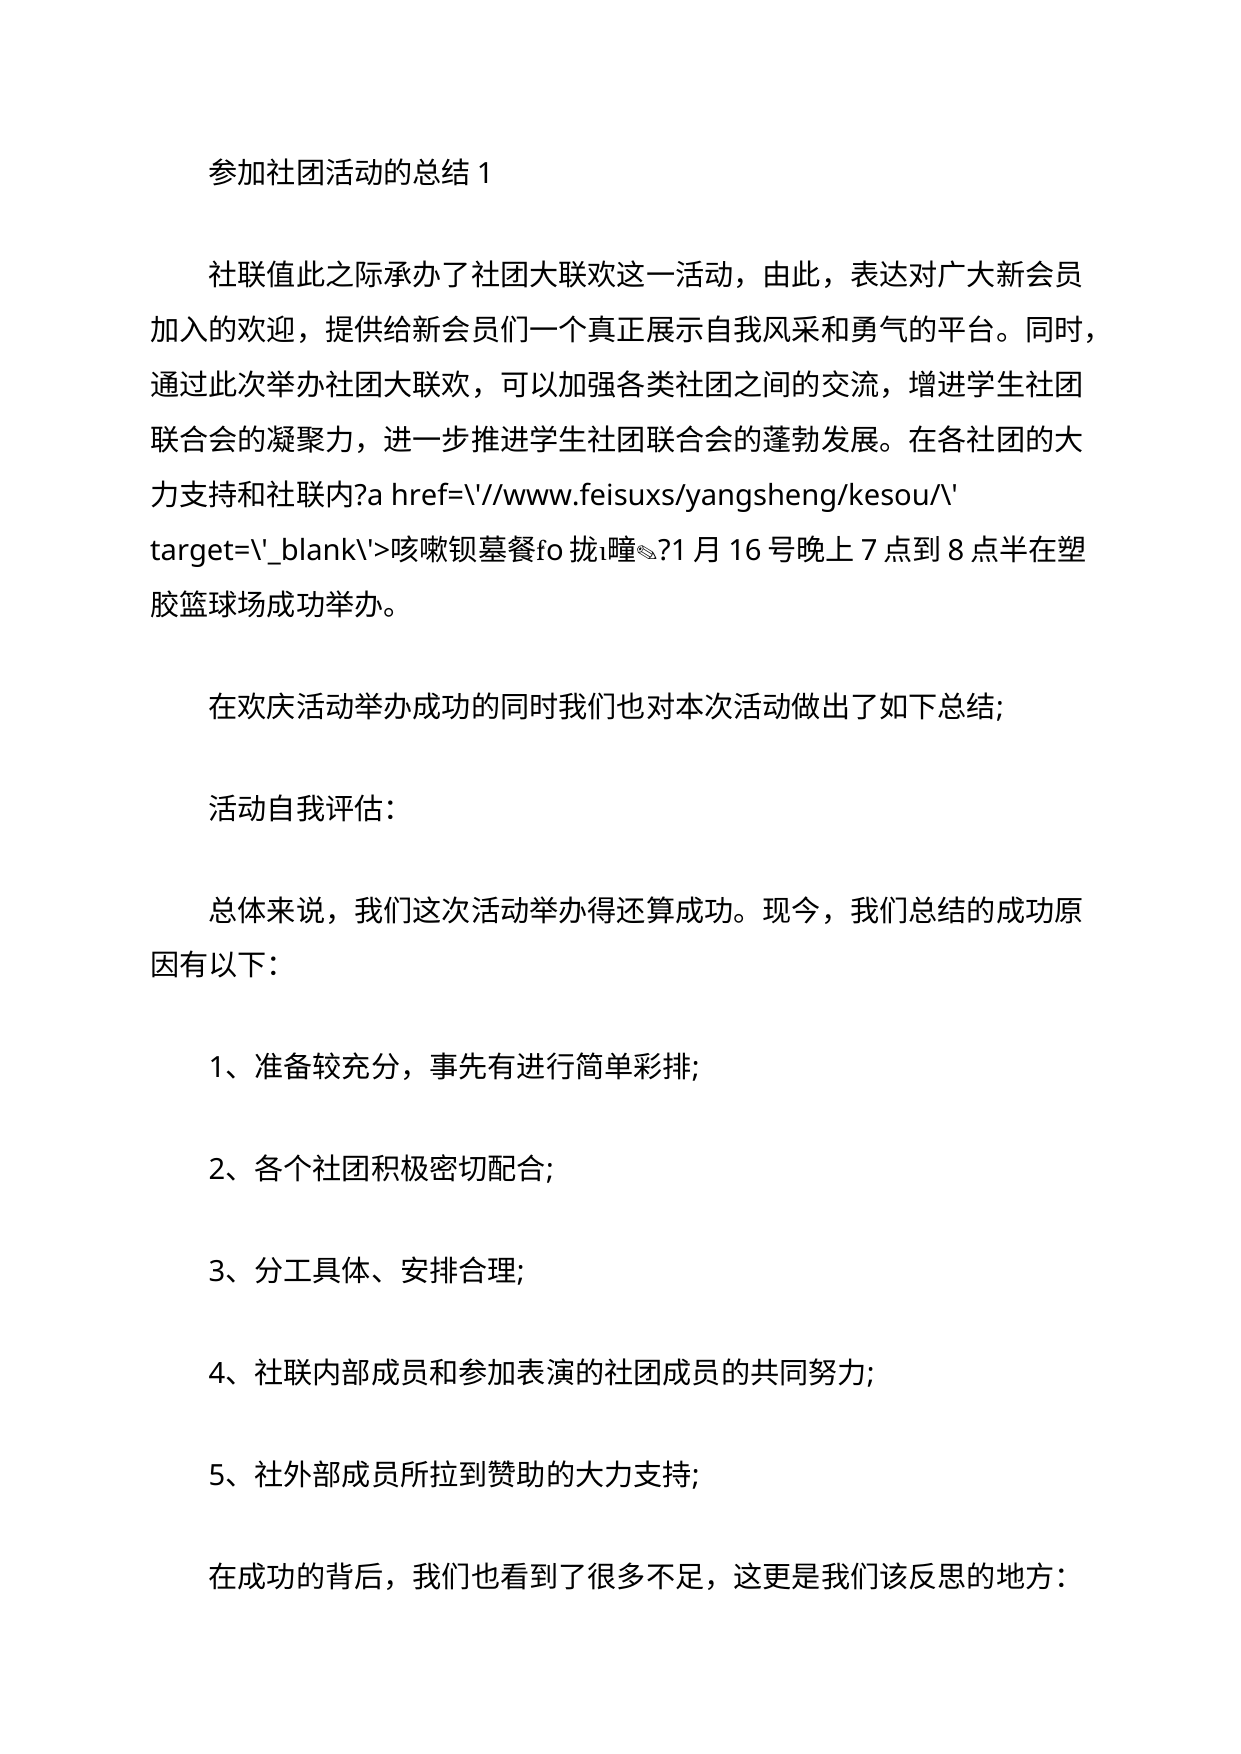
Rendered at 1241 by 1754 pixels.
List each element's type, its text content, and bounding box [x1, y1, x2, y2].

text 5、社外部成员所拉到赞助的大力支持; [150, 1452, 1090, 1494]
text 总体来说，我们这次活动举办得还算成功。现今，我们总结的成功原因有以下： [150, 887, 1090, 984]
text 2、各个社团积极密切配合; [150, 1146, 1090, 1188]
text 活动自我评估： [150, 785, 1090, 828]
text 在成功的背后，我们也看到了很多不足，这更是我们该反思的地方： [150, 1554, 1090, 1596]
text 3、分工具体、安排合理; [150, 1248, 1090, 1290]
text 参加社团活动的总结1 [150, 150, 1090, 192]
text 社联值此之际承办了社团大联欢这一活动，由此，表达对广大新会员加入的欢迎，提供给新会员们一个真正展示自我风采和勇气的平台。同时，通过此次举办社团大联欢，可以加强各类社团之间的交流，增进学生社团联合会的凝聚力，进一步推进学生社团联合会的蓬勃发展。在各社团的大力支持和社联内?a href=\'//www.feisuxs/yangsheng/kesou/\' target=\'_blank\'>咳嗽钡墓餐ο拢疃?1月16号晚上7点到8点半在塑胶篮球场成功举办。 [150, 252, 1090, 624]
text 在欢庆活动举办成功的同时我们也对本次活动做出了如下总结; [150, 683, 1090, 726]
text 4、社联内部成员和参加表演的社团成员的共同努力; [150, 1350, 1090, 1392]
text 1、准备较充分，事先有进行简单彩排; [150, 1044, 1090, 1086]
